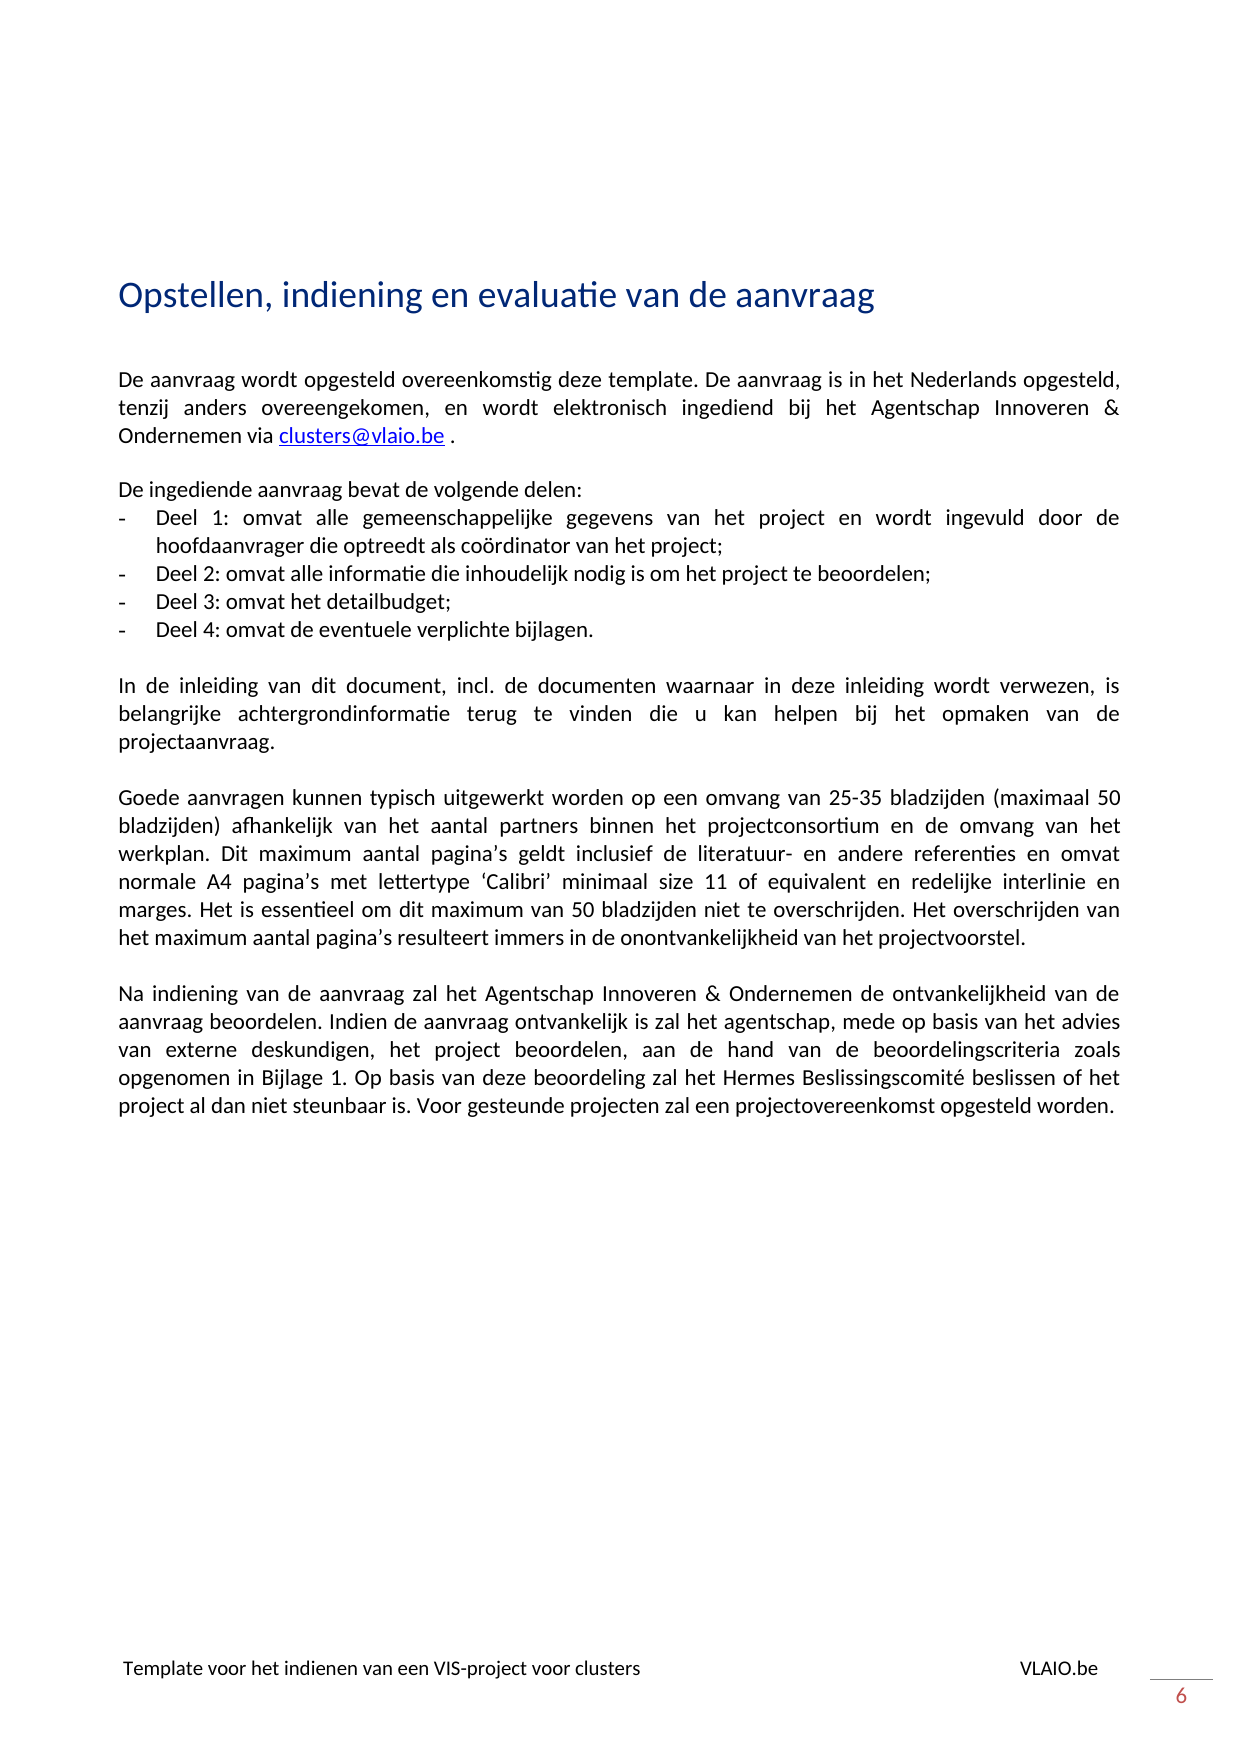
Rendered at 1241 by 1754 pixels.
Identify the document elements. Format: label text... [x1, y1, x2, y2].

list Deel 2: omvat alle informatie die inhoudelijk nodig is om het project te beoordelen; [118, 559, 1122, 587]
subtitle Opstellen, indiening en evaluatie van de aanvraag [118, 286, 1122, 313]
text De aanvraag wordt opgesteld overeenkomstig deze template. De aanvraag is in het Nederlands opgesteld, tenzij anders overeengekomen, en wordt elektronisch ingediend bij het Agentschap Innoveren & Ondernemen via clusters@vlaio.be . [118, 365, 1122, 449]
list Deel 1: omvat alle gemeenschappelijke gegevens van het project en wordt ingevuld door de hoofdaanvrager die optreedt als coördinator van het project; [118, 503, 1122, 559]
text Goede aanvragen kunnen typisch uitgewerkt worden op een omvang van 25-35 bladzijden (maximaal 50 bladzijden) afhankelijk van het aantal partners binnen het projectconsortium en de omvang van het werkplan. Dit maximum aantal pagina’s geldt inclusief de literatuur- en andere referenties en omvat normale A4 pagina’s met lettertype ‘Calibri’ minimaal size 11 of equivalent en redelijke interlinie en marges. Het is essentieel om dit maximum van 50 bladzijden niet te overschrijden. Het overschrijden van het maximum aantal pagina’s resulteert immers in de onontvankelijkheid van het projectvoorstel. [118, 783, 1122, 951]
list Deel 4: omvat de eventuele verplichte bijlagen. [118, 615, 1122, 643]
text Na indiening van de aanvraag zal het Agentschap Innoveren & Ondernemen de ontvankelijkheid van de aanvraag beoordelen. Indien de aanvraag ontvankelijk is zal het agentschap, mede op basis van het advies van externe deskundigen, het project beoordelen, aan de hand van de beoordelingscriteria zoals opgenomen in Bijlage 1. Op basis van deze beoordeling zal het Hermes Beslissingscomité beslissen of het project al dan niet steunbaar is. Voor gesteunde projecten zal een projectovereenkomst opgesteld worden. [118, 979, 1122, 1119]
text De ingediende aanvraag bevat de volgende delen: [118, 475, 1122, 503]
list Deel 3: omvat het detailbudget; [118, 587, 1122, 615]
text In de inleiding van dit document, incl. de documenten waarnaar in deze inleiding wordt verwezen, is belangrijke achtergrondinformatie terug te vinden die u kan helpen bij het opmaken van de projectaanvraag. [118, 671, 1122, 755]
